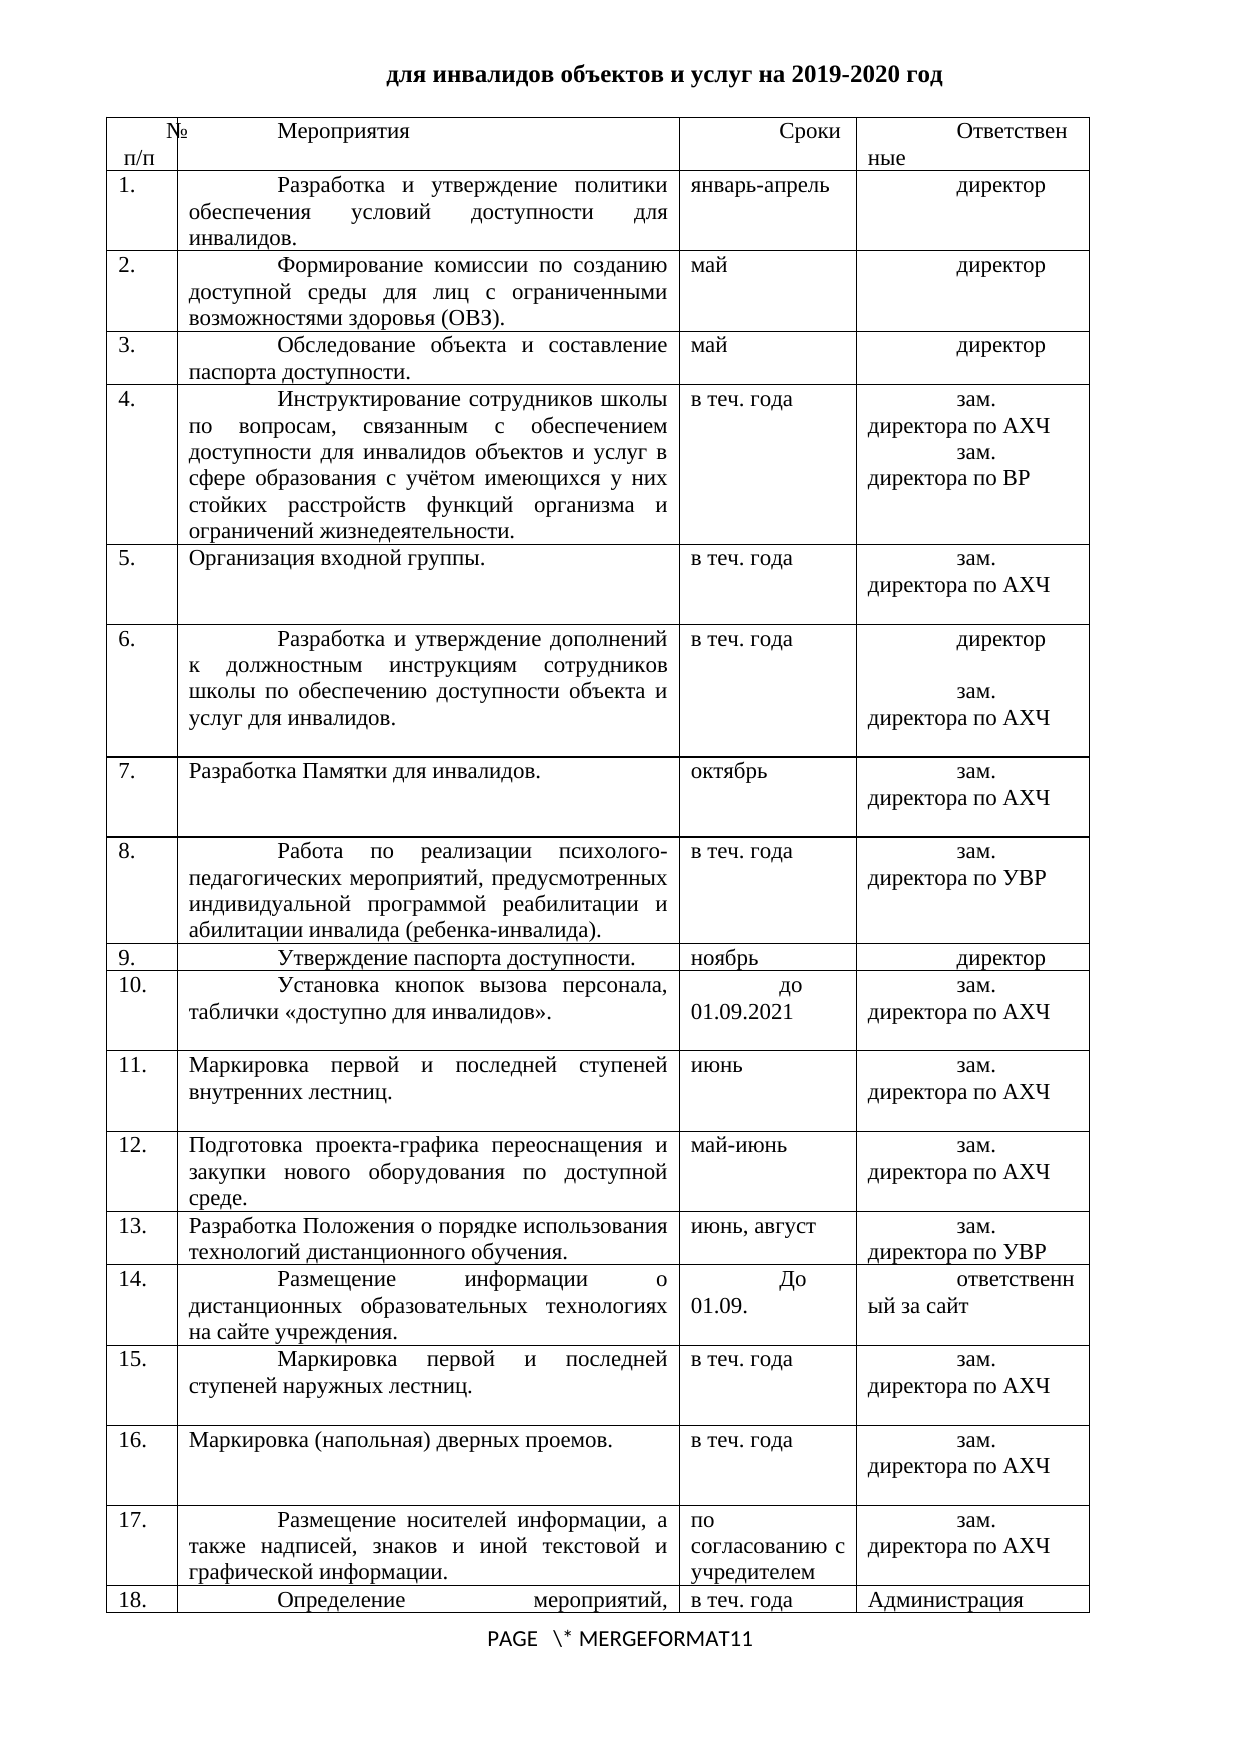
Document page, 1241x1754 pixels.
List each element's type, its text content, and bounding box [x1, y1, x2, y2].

table_cell ответственный за сайт [857, 1265, 1089, 1344]
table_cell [178, 1586, 679, 1612]
text для инвалидов объектов и услуг на 2019-2020 год [118, 59, 1122, 88]
table_cell 14. [107, 1265, 177, 1344]
table_cell До 01.09. [680, 1265, 856, 1344]
table_cell Маркировка (напольная) дверных проемов. [178, 1426, 679, 1505]
table_cell 16. [107, 1426, 177, 1505]
table_cell зам. директора по АХЧ [857, 1346, 1089, 1424]
table_cell в теч. года [680, 545, 856, 623]
table_cell май-июнь [680, 1132, 856, 1211]
table_cell Утверждение паспорта доступности. [178, 944, 679, 970]
table_cell директор [857, 251, 1089, 331]
table_cell Установка кнопок вызова персонала, таблички «доступно для инвалидов». [178, 971, 679, 1050]
table_cell 13. [107, 1212, 177, 1264]
table_cell 5. [107, 545, 177, 623]
table_cell Размещение информации о дистанционных образовательных технологиях на сайте учреждения. [178, 1265, 679, 1344]
table_cell зам. директора по АХЧ [857, 971, 1089, 1050]
table_cell зам. директора по АХЧ [857, 1051, 1089, 1131]
table_cell май [680, 332, 856, 384]
table_cell Размещение носителей информации, а также надписей, знаков и иной текстовой и графической информации. [178, 1506, 679, 1585]
table_cell Формирование комиссии по созданию доступной среды для лиц с ограниченными возможностями здоровья (ОВЗ). [178, 251, 679, 331]
table_cell Маркировка первой и последней ступеней внутренних лестниц. [178, 1051, 679, 1131]
table_cell июнь [680, 1051, 856, 1131]
table_cell январь-апрель [680, 171, 856, 250]
table_cell зам. директора по АХЧ [857, 758, 1089, 836]
table_cell зам. директора по АХЧ зам. директора по ВР [857, 385, 1089, 543]
table_cell в теч. года [680, 625, 856, 756]
table_cell 9. [107, 944, 177, 970]
table_header Ответственные [857, 118, 1089, 170]
table_cell 3. [107, 332, 177, 384]
table_cell в теч. года [680, 1586, 856, 1612]
table_cell Обследование объекта и составление паспорта доступности. [178, 332, 679, 384]
table_cell зам. директора по УВР [857, 838, 1089, 943]
table_cell Разработка и утверждение дополнений к должностным инструкциям сотрудников школы по обеспечению доступности объекта и услуг для инвалидов. [178, 625, 679, 756]
table_cell директор [857, 944, 1089, 970]
table_cell ноябрь [680, 944, 856, 970]
table_cell 2. [107, 251, 177, 331]
table_cell 10. [107, 971, 177, 1050]
table_cell директор зам. директора по АХЧ [857, 625, 1089, 756]
table_cell зам. директора по АХЧ [857, 1506, 1089, 1585]
table_header Сроки [680, 118, 856, 170]
table_cell Маркировка первой и последней ступеней наружных лестниц. [178, 1346, 679, 1424]
table_cell Разработка и утверждение политики обеспечения условий доступности для инвалидов. [178, 171, 679, 250]
table_cell Разработка Памятки для инвалидов. [178, 758, 679, 836]
table_cell Разработка Положения о порядке использования технологий дистанционного обучения. [178, 1212, 679, 1264]
table_cell зам. директора по АХЧ [857, 1426, 1089, 1505]
table_header № п/п [107, 118, 177, 170]
table_cell 11. [107, 1051, 177, 1131]
table_cell в теч. года [680, 385, 856, 543]
table_cell 15. [107, 1346, 177, 1424]
table_cell до 01.09.2021 [680, 971, 856, 1050]
table_cell октябрь [680, 758, 856, 836]
table_cell 7. [107, 758, 177, 836]
table_cell 18. [107, 1586, 177, 1612]
table_cell директор [857, 332, 1089, 384]
table_cell Работа по реализации психолого-педагогических мероприятий, предусмотренных индивидуальной программой реабилитации и абилитации инвалида (ребенка-инвалида). [178, 838, 679, 943]
table_cell 6. [107, 625, 177, 756]
table_cell в теч. года [680, 838, 856, 943]
table_cell 17. [107, 1506, 177, 1585]
table_cell май [680, 251, 856, 331]
table_cell в теч. года [680, 1426, 856, 1505]
table_cell директор [857, 171, 1089, 250]
table_cell Подготовка проекта-графика переоснащения и закупки нового оборудования по доступной среде. [178, 1132, 679, 1211]
table_cell 8. [107, 838, 177, 943]
table_cell Администрация школы [857, 1586, 1089, 1612]
table_cell по согласованию с учредителем [680, 1506, 856, 1585]
table_cell июнь, август [680, 1212, 856, 1264]
table_cell 1. [107, 171, 177, 250]
table_cell 12. [107, 1132, 177, 1211]
table_cell зам. директора по АХЧ [857, 1132, 1089, 1211]
table_cell Организация входной группы. [178, 545, 679, 623]
table_cell в теч. года [680, 1346, 856, 1424]
table_cell зам. директора по УВР [857, 1212, 1089, 1264]
table_header Мероприятия [178, 118, 679, 170]
table_cell зам. директора по АХЧ [857, 545, 1089, 623]
table_cell 4. [107, 385, 177, 543]
table_cell Инструктирование сотрудников школы по вопросам, связанным с обеспечением доступности для инвалидов объектов и услуг в сфере образования с учётом имеющихся у них стойких расстройств функций организма и ограничений жизнедеятельности. [178, 385, 679, 543]
